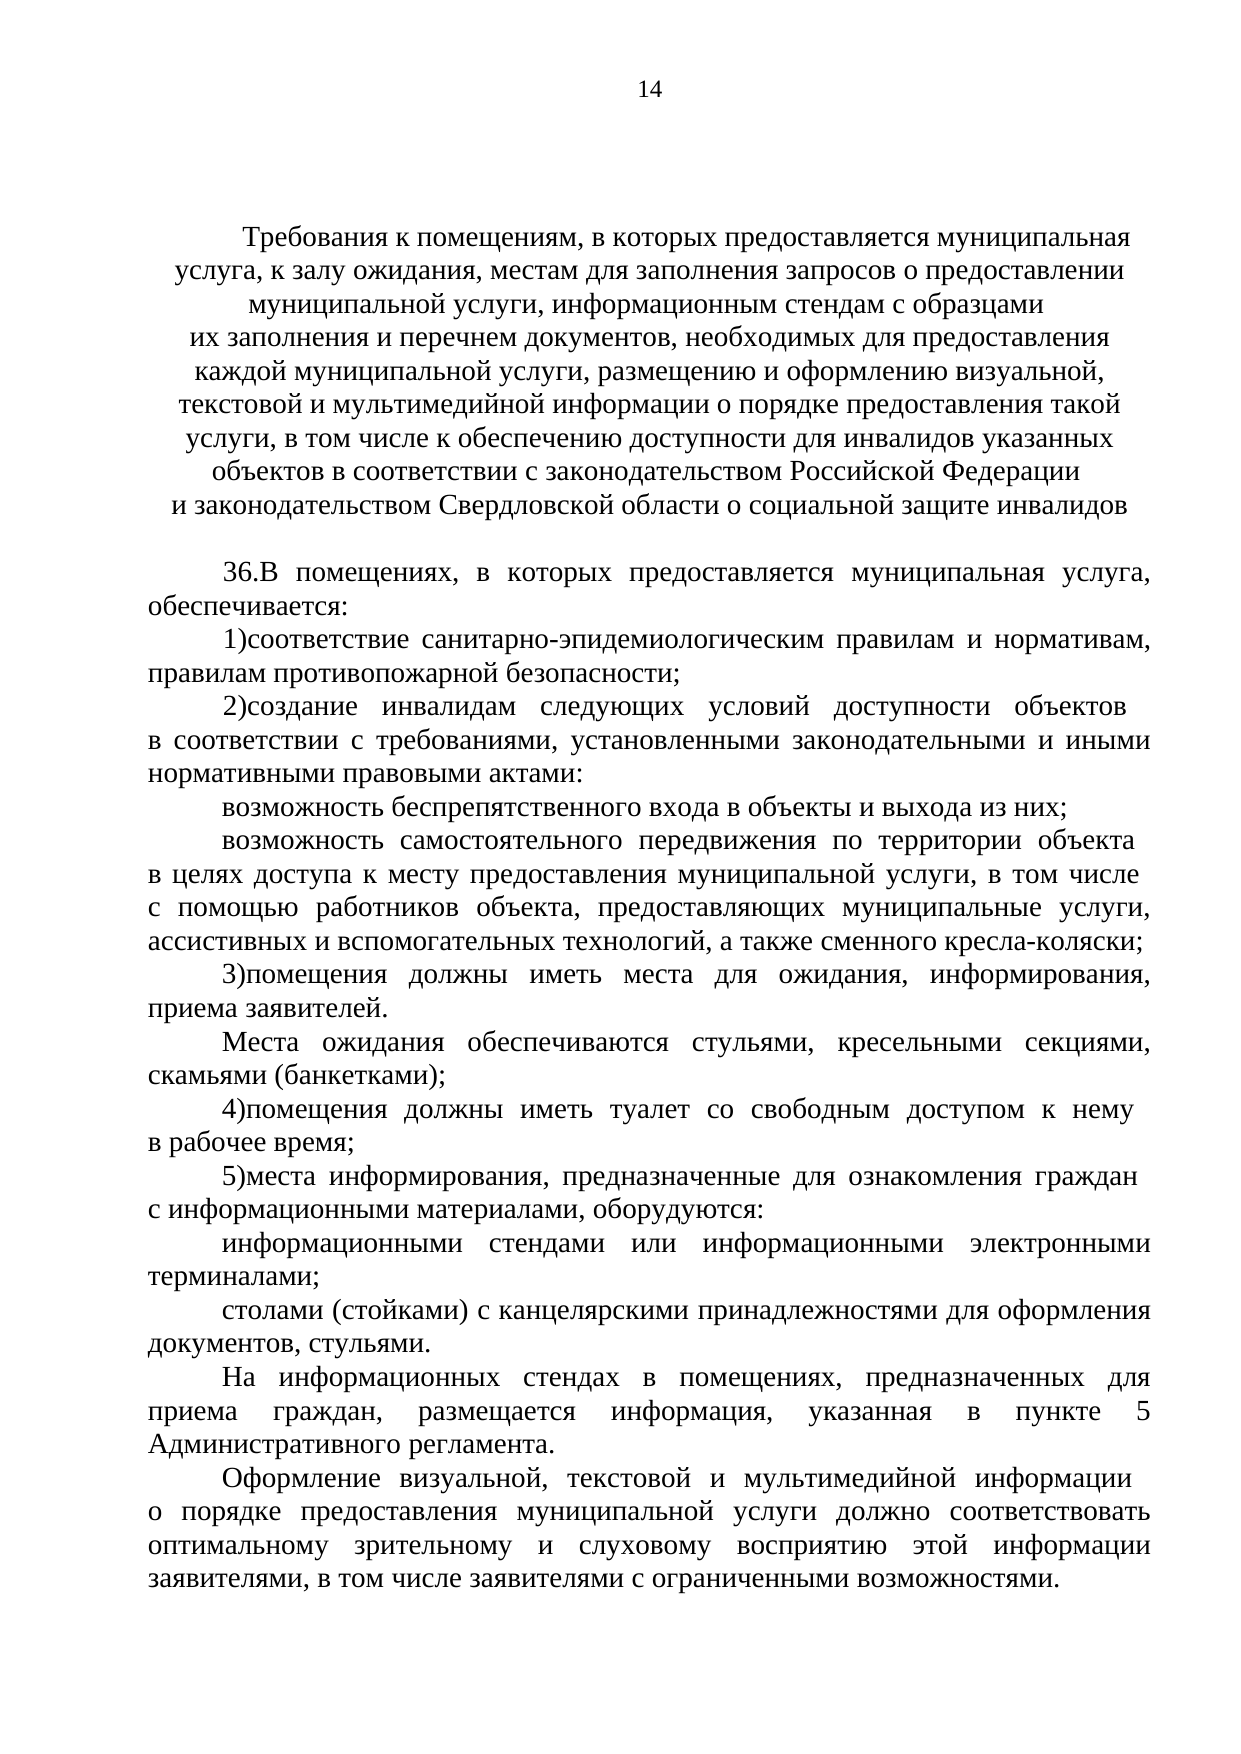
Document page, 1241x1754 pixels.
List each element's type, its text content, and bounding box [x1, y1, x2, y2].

text информационными стендами или информационными электронными терминалами; [148, 1225, 1152, 1292]
text 36.В помещениях, в которых предоставляется муниципальная услуга, обеспечивается: [148, 554, 1152, 621]
list 3)помещения должны иметь места для ожидания, информирования, приема заявителей. [148, 957, 1152, 1024]
text На информационных стендах в помещениях, предназначенных для приема граждан, размещается информация, указанная в пункте 5 Административного регламента. [148, 1359, 1152, 1460]
text 1)соответствие санитарно-эпидемиологическим правилам и нормативам, правилам противопожарной безопасности; [148, 621, 1152, 688]
list 4)помещения должны иметь туалет со свободным доступом к нему в рабочее время; [148, 1091, 1152, 1158]
list возможность беспрепятственного входа в объекты и выхода из них; [222, 789, 1152, 822]
text 2)создание инвалидам следующих условий доступности объектов в соответствии с требованиями, установленными законодательными и иными нормативными правовыми актами: [148, 688, 1152, 789]
list 5)места информирования, предназначенные для ознакомления граждан с информационными материалами, оборудуются: [148, 1158, 1152, 1225]
list возможность самостоятельного передвижения по территории объекта в целях доступа к месту предоставления муниципальной услуги, в том числе с помощью работников объекта, предоставляющих муниципальные услуги, ассистивных и вспомогательных технологий, а также сменного кресла-коляски; [148, 822, 1152, 957]
text Оформление визуальной, текстовой и мультимедийной информации о порядке предоставления муниципальной услуги должно соответствовать оптимальному зрительному и слуховому восприятию этой информации заявителями, в том числе заявителями с ограниченными возможностями. [148, 1460, 1152, 1594]
list Места ожидания обеспечиваются стульями, кресельными секциями, скамьями (банкетками); [148, 1024, 1152, 1091]
text Требования к помещениям, в которых предоставляется муниципальная услуга, к залу ожидания, местам для заполнения запросов о предоставлении муниципальной услуги, информационным стендам с образцами их заполнения и перечнем документов, необходимых для предоставления каждой муниципальной услуги, размещению и оформлению визуальной, текстовой и мультимедийной информации о порядке предоставления такой услуги, в том числе к обеспечению доступности для инвалидов указанных объектов в соответствии с законодательством Российской Федерации и законодательством Свердловской области о социальной защите инвалидов [148, 219, 1152, 521]
text столами (стойками) с канцелярскими принадлежностями для оформления документов, стульями. [148, 1292, 1152, 1359]
